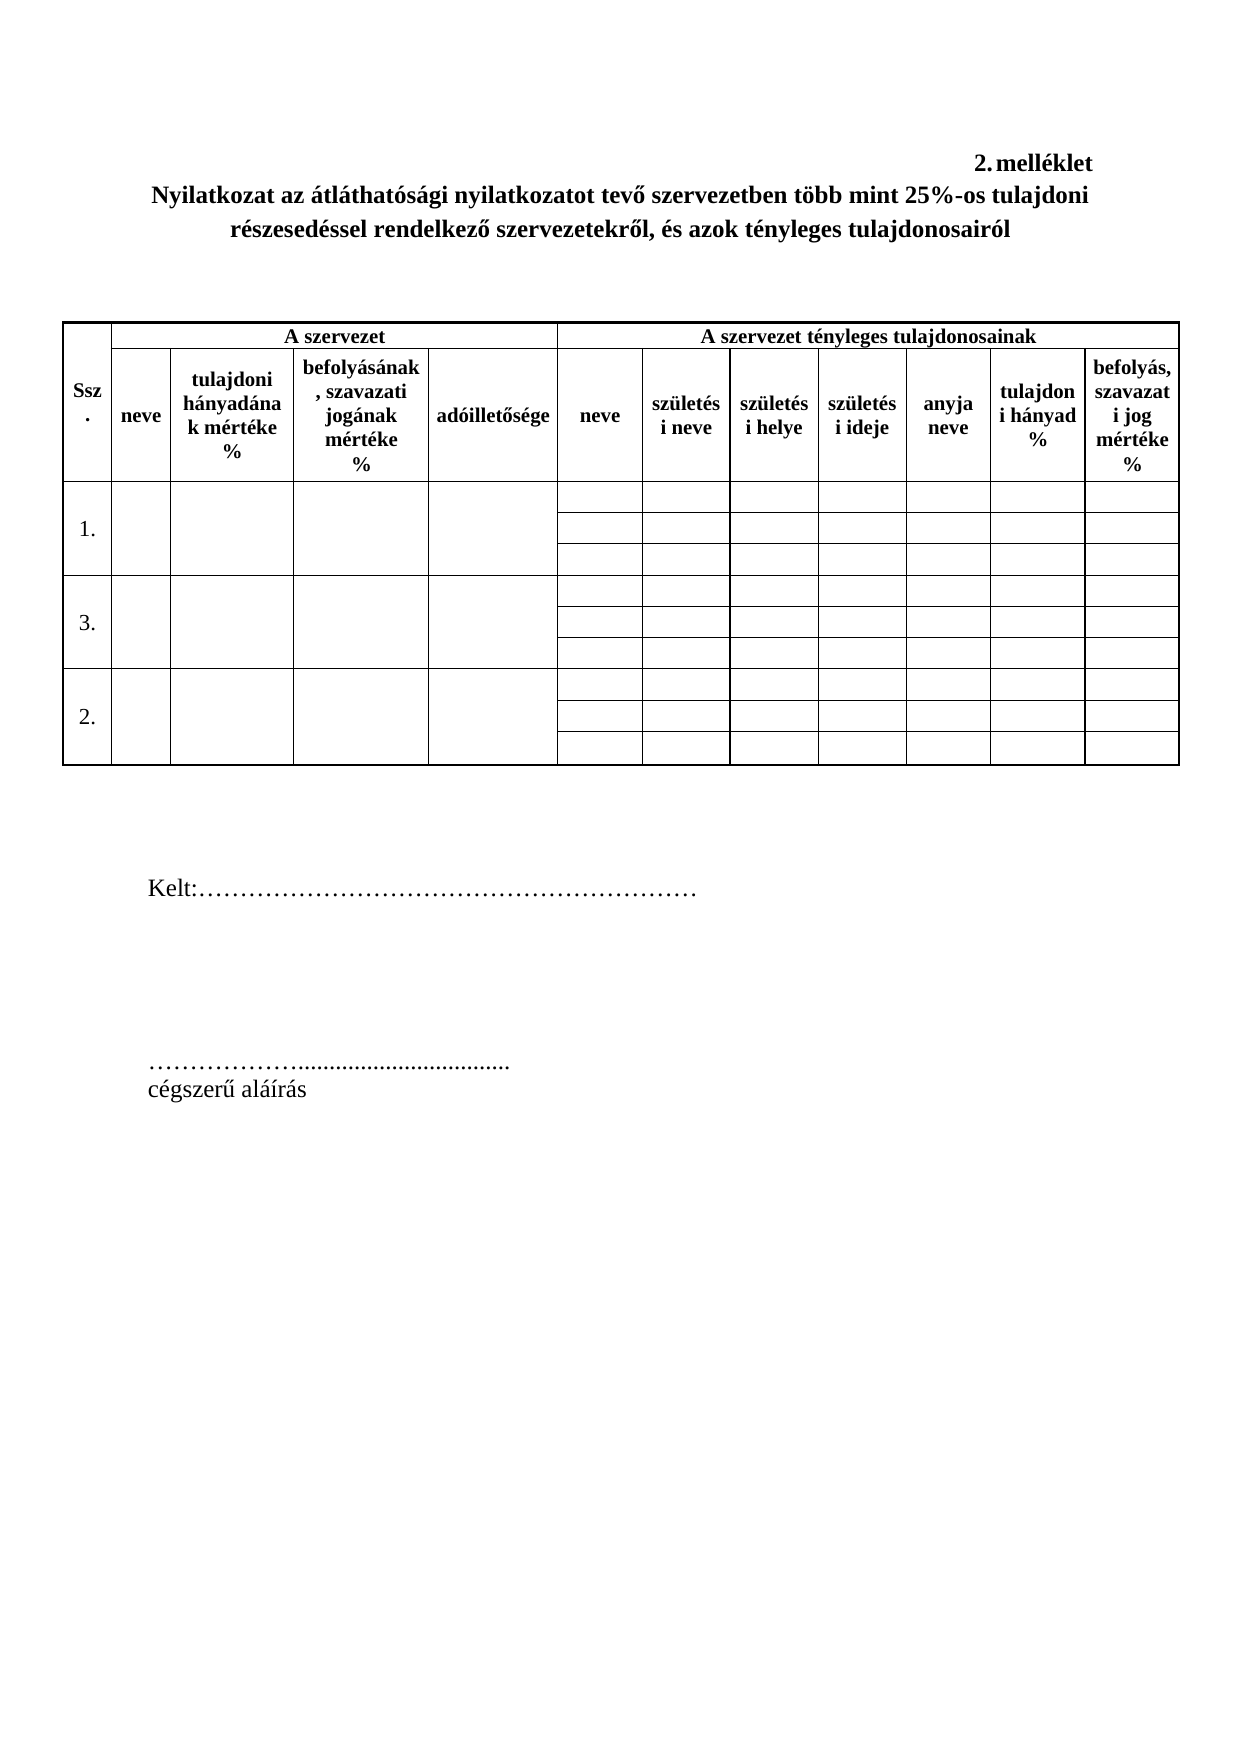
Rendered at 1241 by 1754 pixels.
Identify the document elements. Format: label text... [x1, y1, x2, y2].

table_cell [1086, 576, 1178, 606]
table_cell [907, 513, 990, 543]
table_cell [171, 482, 293, 574]
table_cell születési helye [731, 349, 818, 481]
table_cell [907, 607, 990, 637]
table_cell [907, 669, 990, 699]
table_cell [558, 607, 642, 637]
table_cell [1086, 669, 1178, 699]
table_cell [1086, 607, 1178, 637]
table_cell [1086, 701, 1178, 731]
table_cell [643, 732, 729, 763]
table_cell [1086, 513, 1178, 543]
table_cell [907, 638, 990, 668]
table_cell [171, 669, 293, 763]
table_cell [819, 607, 906, 637]
list melléklet [185, 148, 1093, 176]
table_cell [112, 482, 170, 574]
table_cell [558, 482, 642, 512]
table_cell [731, 669, 818, 699]
table_cell [731, 638, 818, 668]
table_cell [991, 544, 1084, 574]
table_cell [991, 607, 1084, 637]
table_cell befolyásának, szavazati jogának mértéke % [294, 349, 428, 481]
table_cell [294, 576, 428, 668]
table_cell [558, 701, 642, 731]
table_cell adóilletősége [429, 349, 557, 481]
table_cell [819, 513, 906, 543]
table_cell [819, 482, 906, 512]
table_cell [819, 732, 906, 763]
table_cell [731, 544, 818, 574]
table_cell [731, 513, 818, 543]
table_cell neve [558, 349, 642, 481]
table_cell [643, 513, 729, 543]
table_cell [112, 669, 170, 763]
table_cell [819, 544, 906, 574]
table_header Ssz. [64, 324, 111, 481]
table_cell [112, 576, 170, 668]
table_cell [1086, 482, 1178, 512]
table_cell [643, 576, 729, 606]
table_cell [643, 607, 729, 637]
table_cell [991, 513, 1084, 543]
table_cell [991, 638, 1084, 668]
table_cell [1086, 638, 1178, 668]
table_cell [731, 732, 818, 763]
table_cell [991, 732, 1084, 763]
table_cell születési ideje [819, 349, 906, 481]
table_cell [429, 576, 557, 668]
table_cell [558, 576, 642, 606]
table_cell [643, 482, 729, 512]
text ……………….................................. [148, 1046, 1093, 1074]
table_cell [294, 482, 428, 574]
table_cell születési neve [643, 349, 729, 481]
table_cell [731, 576, 818, 606]
table_cell [643, 638, 729, 668]
table_cell neve [112, 349, 170, 481]
table_cell [991, 669, 1084, 699]
table_cell [731, 482, 818, 512]
table_cell [991, 576, 1084, 606]
table_cell [558, 669, 642, 699]
table_cell 3. [64, 576, 111, 668]
table_cell [907, 701, 990, 731]
table_cell [819, 576, 906, 606]
table_cell [643, 544, 729, 574]
table_cell 2. [64, 669, 111, 763]
table_cell befolyás, szavazati jog mértéke % [1086, 349, 1178, 481]
text cégszerű aláírás [148, 1074, 1093, 1103]
table_cell anyja neve [907, 349, 990, 481]
table_cell [907, 482, 990, 512]
table_cell [294, 669, 428, 763]
table_cell [731, 701, 818, 731]
table_cell [171, 576, 293, 668]
table_cell 1. [64, 482, 111, 574]
text Nyilatkozat az átláthatósági nyilatkozatot tevő szervezetben több mint 25%-os tulajdoni részesedéssel rendelkező szervezetekről, és azok tényleges tulajdonosairól [148, 181, 1093, 242]
table_cell [819, 701, 906, 731]
table_cell [643, 669, 729, 699]
table_cell [819, 638, 906, 668]
table_header A szervezet [112, 324, 557, 348]
table_cell [429, 669, 557, 763]
table_cell [907, 576, 990, 606]
table_cell [907, 544, 990, 574]
table_cell [991, 482, 1084, 512]
table_cell [731, 607, 818, 637]
table_cell [558, 544, 642, 574]
table_cell [558, 732, 642, 763]
table_cell [991, 701, 1084, 731]
text Kelt:…………………………………………………… [148, 873, 1093, 902]
table_cell [1086, 732, 1178, 763]
table_cell [558, 513, 642, 543]
table_cell [819, 669, 906, 699]
table_cell [643, 701, 729, 731]
table_cell [558, 638, 642, 668]
table_cell [429, 482, 557, 574]
table_cell [907, 732, 990, 763]
table_cell tulajdoni hányad % [991, 349, 1084, 481]
table_cell tulajdoni hányadának mértéke % [171, 349, 293, 481]
table_cell [1086, 544, 1178, 574]
table_header A szervezet tényleges tulajdonosainak [558, 324, 1178, 348]
